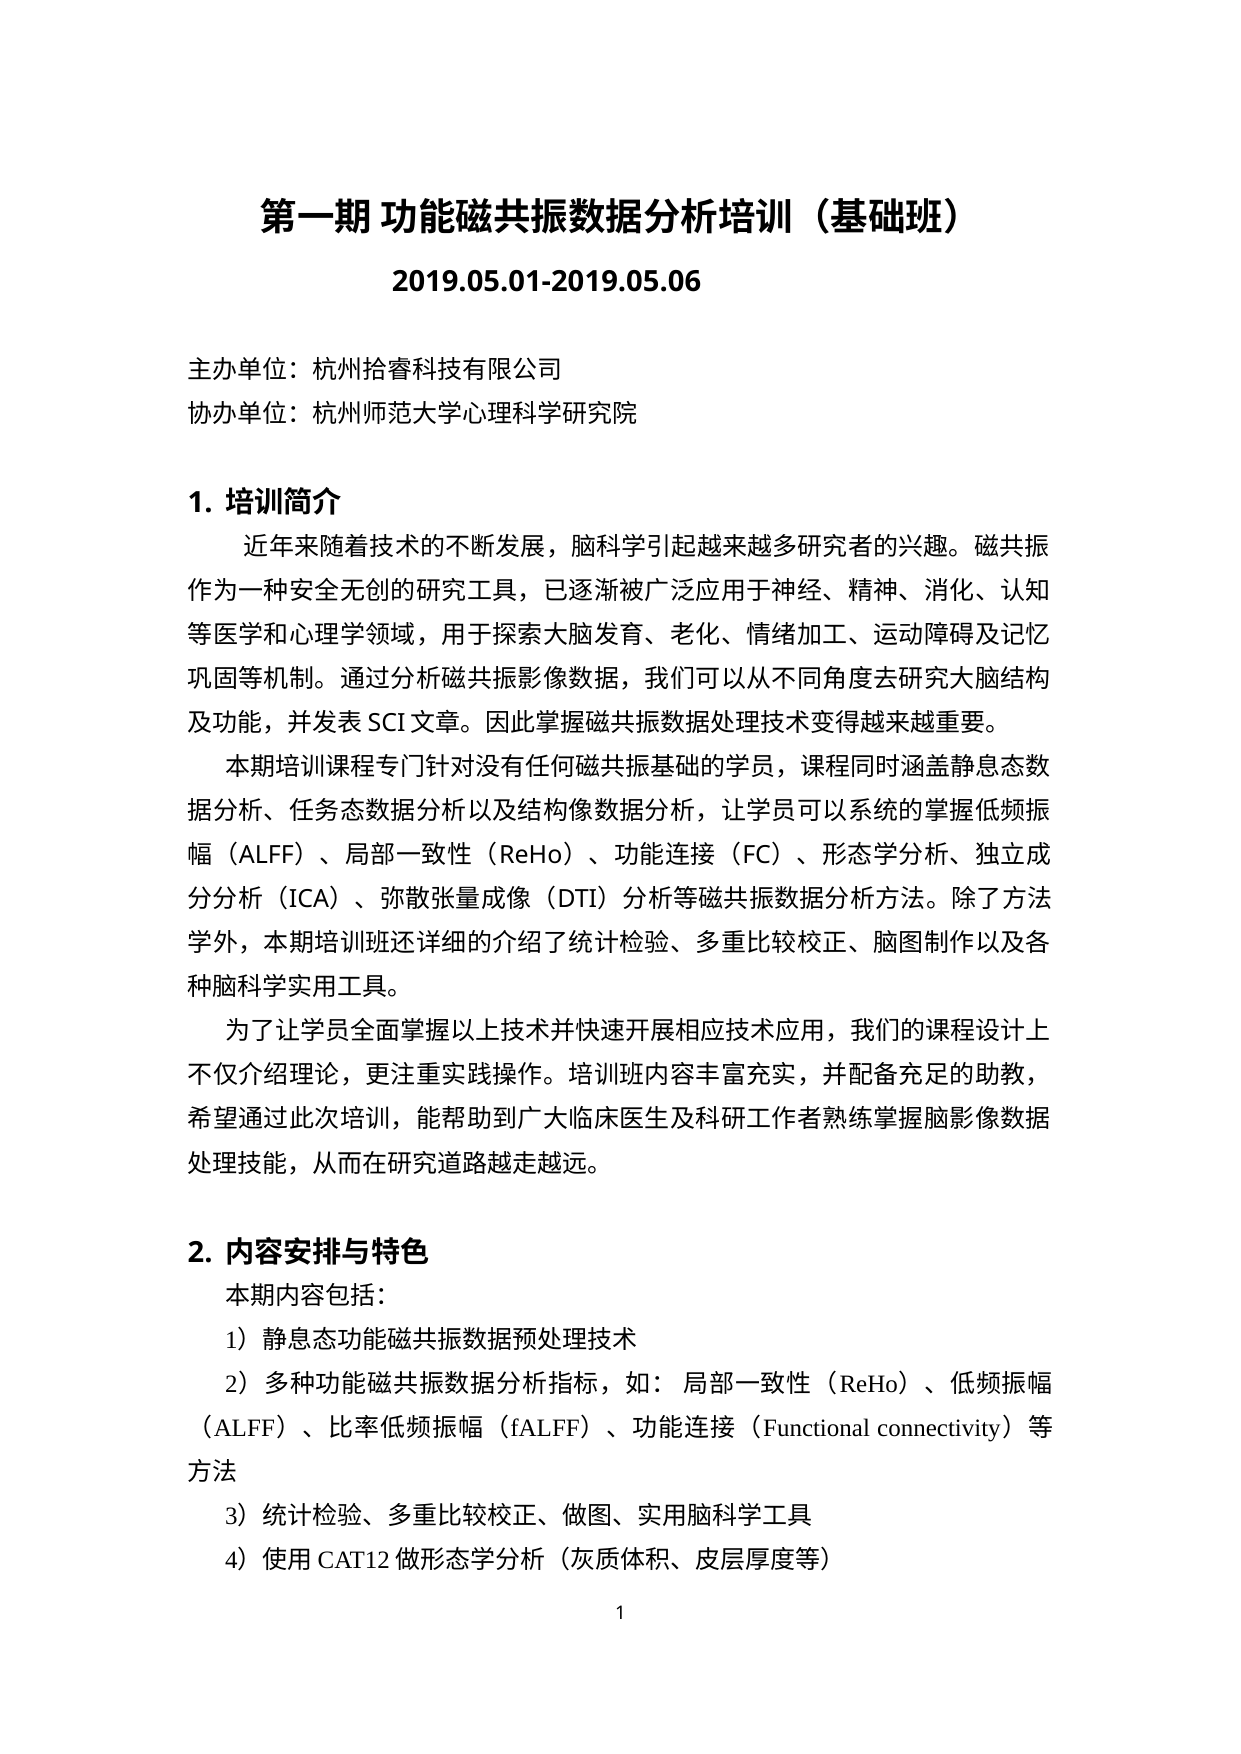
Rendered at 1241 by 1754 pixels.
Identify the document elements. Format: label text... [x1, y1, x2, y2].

text 1）静息态功能磁共振数据预处理技术 [187, 1315, 1053, 1359]
text 为了让学员全面掌握以上技术并快速开展相应技术应用，我们的课程设计上不仅介绍理论，更注重实践操作。培训班内容丰富充实，并配备充足的助教，希望通过此次培训，能帮助到广大临床医生及科研工作者熟练掌握脑影像数据处理技能，从而在研究道路越走越远。 [187, 1007, 1053, 1183]
text 4）使用CAT12做形态学分析（灰质体积、皮层厚度等） [187, 1536, 1053, 1580]
text 2019.05.01-2019.05.06 [187, 258, 1053, 302]
text 协办单位：杭州师范大学心理科学研究院 [187, 390, 1053, 434]
text 本期内容包括： [187, 1271, 1053, 1315]
text 本期培训课程专门针对没有任何磁共振基础的学员，课程同时涵盖静息态数据分析、任务态数据分析以及结构像数据分析，让学员可以系统的掌握低频振幅（ALFF）、局部一致性（ReHo）、功能连接（FC）、形态学分析、独立成分分析（ICA）、弥散张量成像（DTI）分析等磁共振数据分析方法。除了方法学外，本期培训班还详细的介绍了统计检验、多重比较校正、脑图制作以及各种脑科学实用工具。 [187, 743, 1053, 1007]
text 2）多种功能磁共振数据分析指标，如： 局部一致性（ReHo）、低频振幅（ALFF）、比率低频振幅（fALFF）、功能连接（Functional connectivity）等方法 [187, 1359, 1053, 1492]
list 培训简介 [187, 478, 1053, 522]
list 内容安排与特色 [187, 1227, 1053, 1271]
text 主办单位：杭州拾睿科技有限公司 [187, 346, 1053, 390]
text 第一期 功能磁共振数据分析培训（基础班） [187, 170, 1053, 258]
text 3）统计检验、多重比较校正、做图、实用脑科学工具 [187, 1492, 1053, 1536]
text 近年来随着技术的不断发展，脑科学引起越来越多研究者的兴趣。磁共振作为一种安全无创的研究工具，已逐渐被广泛应用于神经、精神、消化、认知等医学和心理学领域，用于探索大脑发育、老化、情绪加工、运动障碍及记忆巩固等机制。通过分析磁共振影像数据，我们可以从不同角度去研究大脑结构及功能，并发表SCI文章。因此掌握磁共振数据处理技术变得越来越重要。 [187, 522, 1053, 743]
